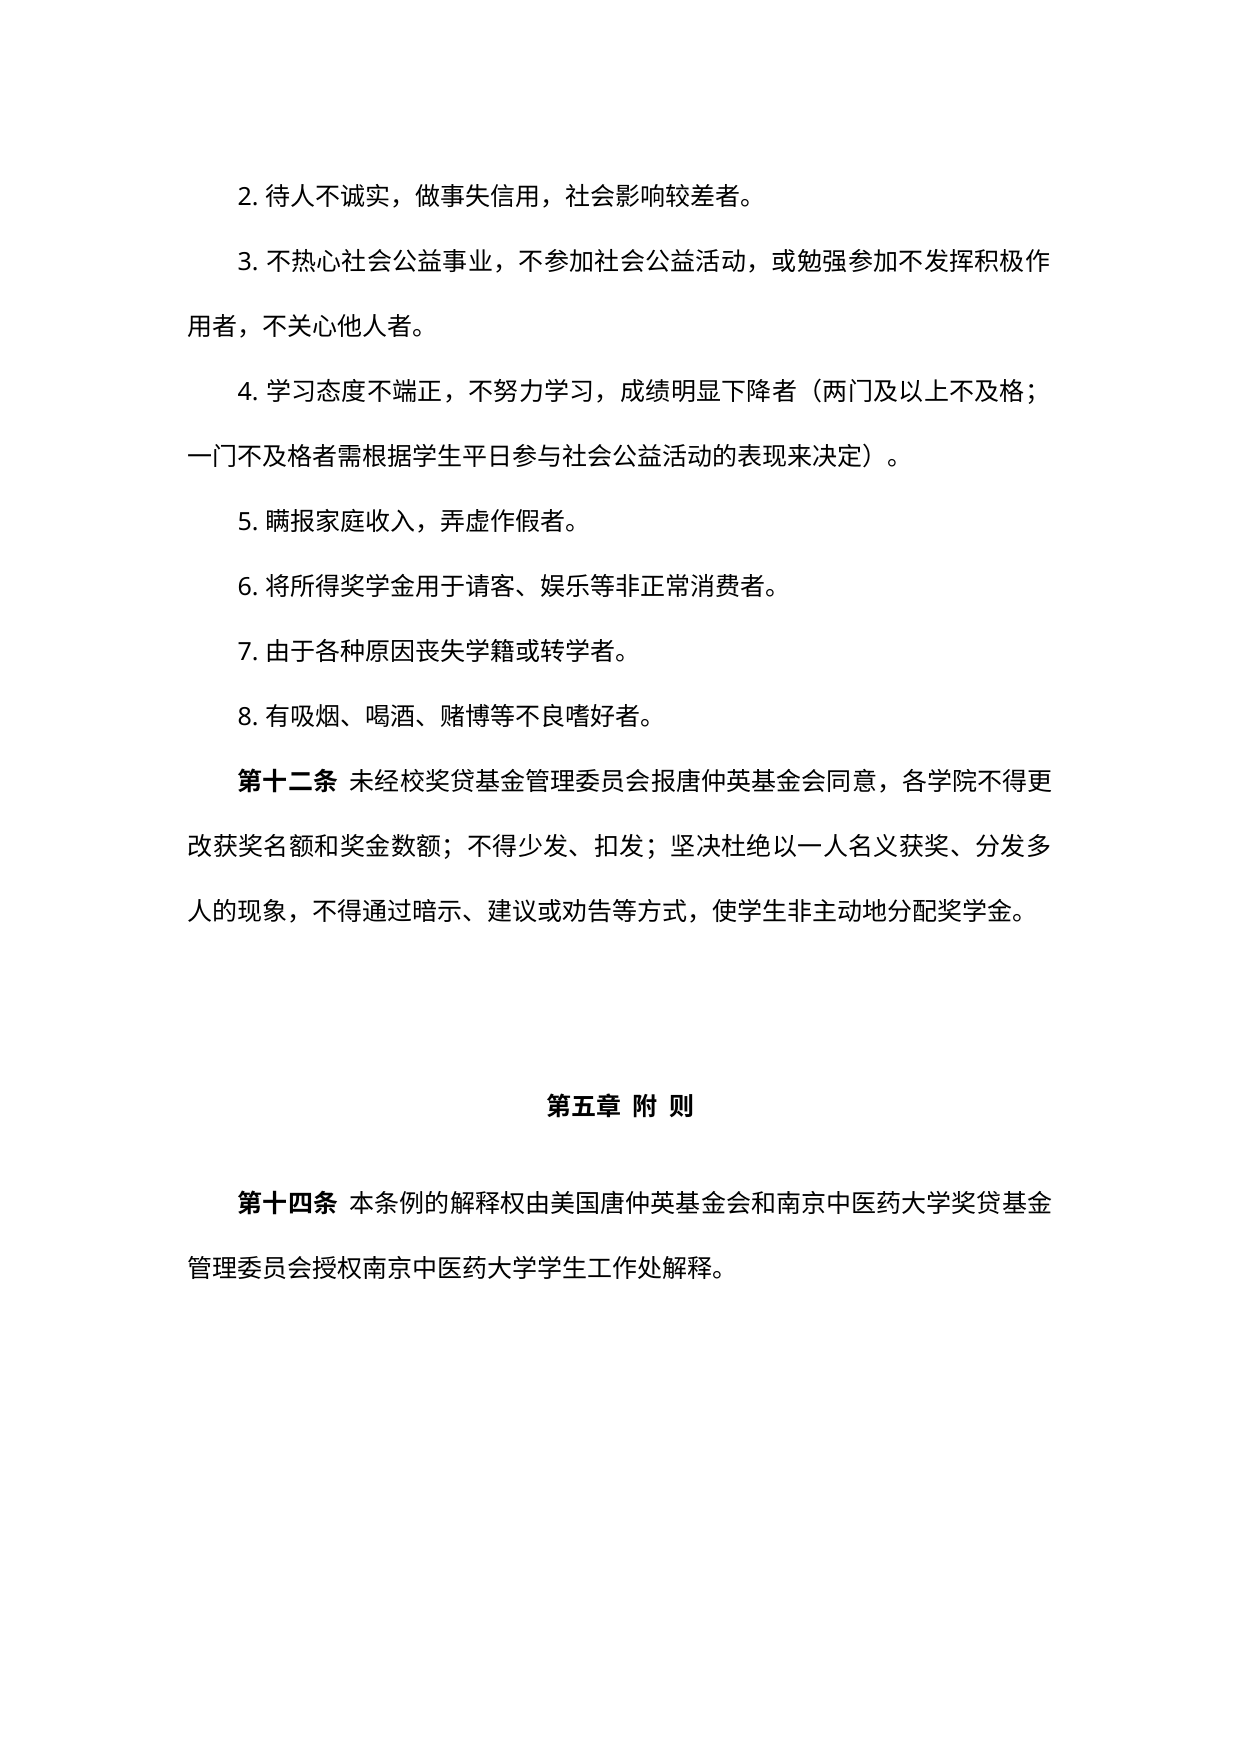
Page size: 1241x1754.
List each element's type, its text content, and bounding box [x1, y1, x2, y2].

text 第五章 附 则 [187, 1072, 1053, 1137]
text 2. 待人不诚实，做事失信用，社会影响较差者。 [187, 162, 1053, 227]
text 8. 有吸烟、喝酒、赌博等不良嗜好者。 [187, 682, 1053, 747]
text 5. 瞒报家庭收入，弄虚作假者。 [187, 487, 1053, 552]
text 7. 由于各种原因丧失学籍或转学者。 [187, 617, 1053, 682]
text 第十二条 未经校奖贷基金管理委员会报唐仲英基金会同意，各学院不得更改获奖名额和奖金数额；不得少发、扣发；坚决杜绝以一人名义获奖、分发多人的现象，不得通过暗示、建议或劝告等方式，使学生非主动地分配奖学金。 [187, 747, 1053, 942]
text 6. 将所得奖学金用于请客、娱乐等非正常消费者。 [187, 552, 1053, 617]
text 4. 学习态度不端正，不努力学习，成绩明显下降者（两门及以上不及格；一门不及格者需根据学生平日参与社会公益活动的表现来决定）。 [187, 357, 1053, 487]
text 第十四条 本条例的解释权由美国唐仲英基金会和南京中医药大学奖贷基金管理委员会授权南京中医药大学学生工作处解释。 [187, 1169, 1053, 1299]
text 3. 不热心社会公益事业，不参加社会公益活动，或勉强参加不发挥积极作用者，不关心他人者。 [187, 227, 1053, 357]
